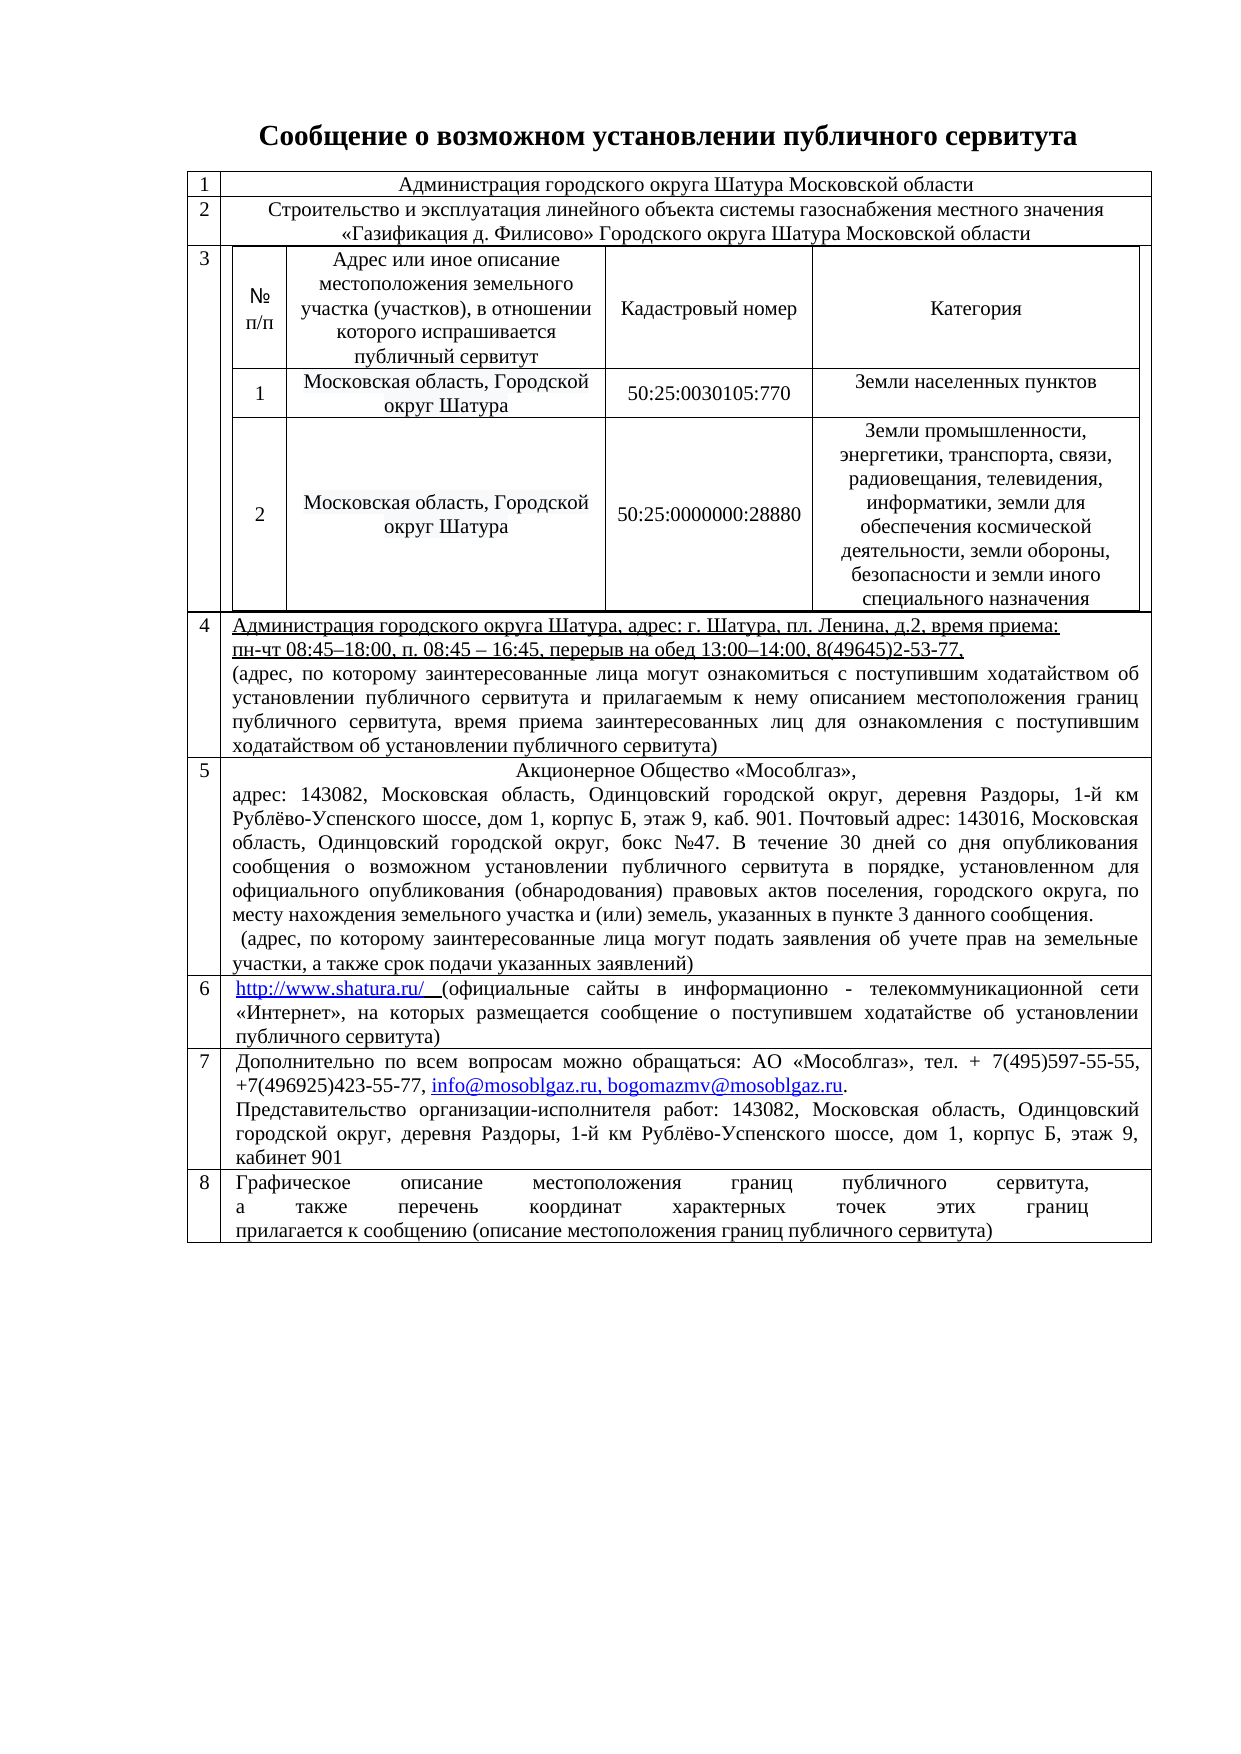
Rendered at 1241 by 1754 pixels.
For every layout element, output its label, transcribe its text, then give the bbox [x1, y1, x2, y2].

table_cell 7 [188, 1049, 220, 1169]
table_cell 4 [188, 613, 220, 757]
table_cell Графическое описание местоположения границ публичного сервитута, а также перечень координат характерных точек этих границ прилагается к сообщению (описание местоположения границ публичного сервитута) [221, 1170, 1151, 1242]
table_cell Дополнительно по всем вопросам можно обращаться: АО «Мособлгаз», тел. + 7(495)597-55-55, +7(496925)423-55-77, info@mosoblgaz.ru, bogomazmv@mosoblgaz.ru. Представительство организации-исполнителя работ: 143082, Московская область, Одинцовский городской округ, деревня Раздоры, 1-й км Рублёво-Успенского шоссе, дом 1, корпус Б, этаж 9, кабинет 901 [221, 1049, 1151, 1169]
table_cell [233, 247, 286, 368]
table_cell http://www.shatura.ru/ (официальные сайты в информационно - телекоммуникационной сети «Интернет», на которых размещается сообщение о поступившем ходатайстве об установлении публичного сервитута) [221, 976, 1151, 1048]
table_cell Администрация городского округа Шатура, адрес: г. Шатура, пл. Ленина, д.2, время приема: пн-чт 08:45–18:00, п. 08:45 – 16:45, перерыв на обед 13:00–14:00, 8(49645)2-53-77, (адрес, по которому заинтересованные лица могут ознакомиться с поступившим ходатайством об установлении публичного сервитута и прилагаемым к нему описанием местоположения границ публичного сервитута, время приема заинтересованных лиц для ознакомления с поступившим ходатайством об установлении публичного сервитута) [221, 613, 1151, 757]
table_cell [508, 369, 605, 417]
table_cell 5 [188, 758, 220, 974]
table_cell 6 [188, 976, 220, 1048]
table_cell [287, 247, 605, 368]
text Сообщение о возможном установлении публичного сервитута [177, 118, 1152, 152]
table_cell [813, 418, 866, 610]
table_cell 2 [188, 197, 220, 245]
table_cell [287, 418, 605, 610]
table_header 1 [188, 172, 220, 196]
table_cell [233, 369, 286, 417]
table_cell [287, 369, 384, 417]
table_header Администрация городского округа Шатура Московской области [221, 172, 1151, 196]
table_cell Акционерное Общество «Мособлгаз», адрес: 143082, Московская область, Одинцовский городской округ, деревня Раздоры, 1-й км Рублёво-Успенского шоссе, дом 1, корпус Б, этаж 9, каб. 901. Почтовый адрес: 143016, Московская область, Одинцовский городской округ, бокс №47. В течение 30 дней со дня опубликования сообщения о возможном установлении публичного сервитута в порядке, установленном для официального опубликования (обнародования) правовых актов поселения, городского округа, по месту нахождения земельного участка и (или) земель, указанных в пункте 3 данного сообщения. (адрес, по которому заинтересованные лица могут подать заявления об учете прав на земельные участки, а также срок подачи указанных заявлений) [221, 758, 1151, 974]
table_cell [813, 247, 1139, 368]
table_cell [221, 246, 232, 611]
table_cell 3 [188, 246, 220, 611]
table_cell [813, 369, 1139, 417]
table_cell [1140, 246, 1151, 611]
table_cell [606, 369, 812, 417]
table_cell [233, 418, 286, 610]
table_cell [1085, 418, 1139, 610]
table_cell [606, 418, 812, 610]
table_cell [606, 247, 812, 368]
table_cell 8 [188, 1170, 220, 1242]
